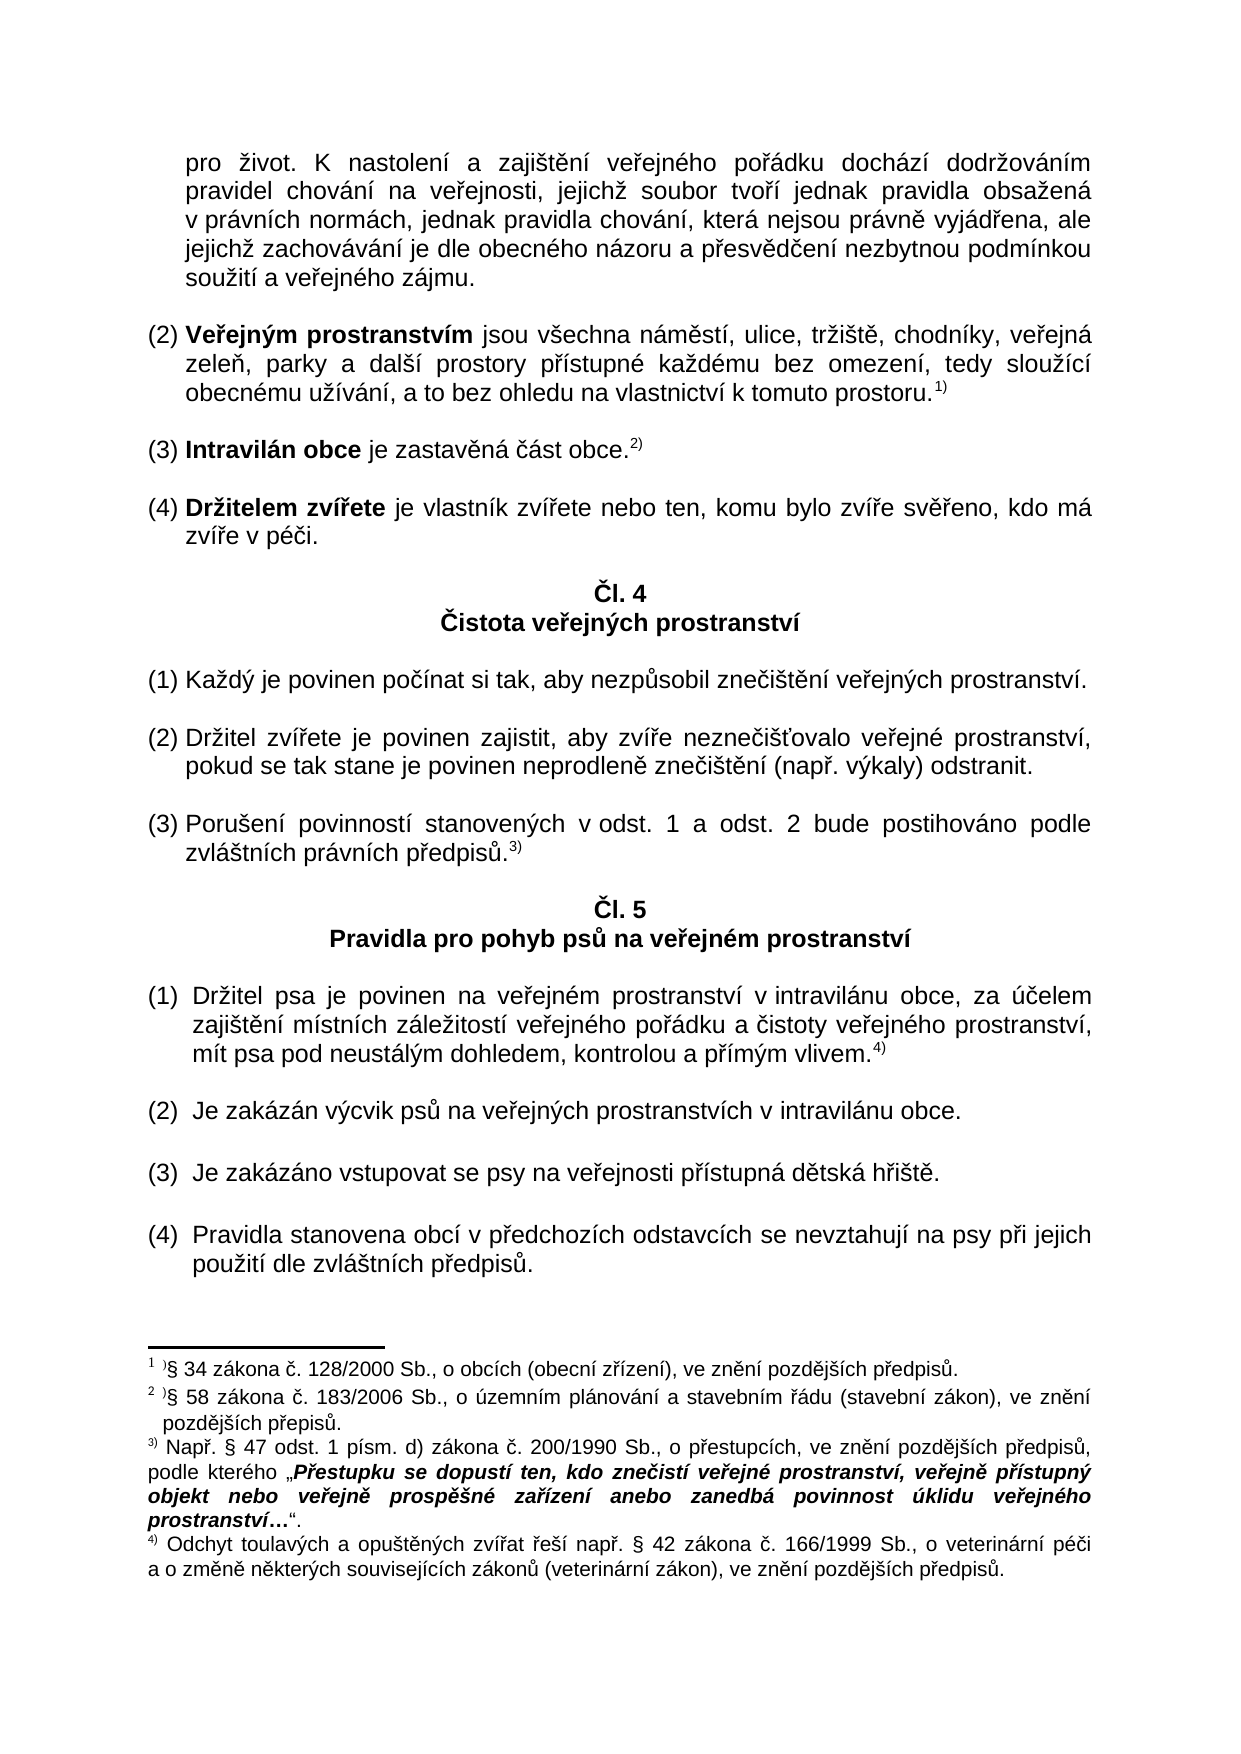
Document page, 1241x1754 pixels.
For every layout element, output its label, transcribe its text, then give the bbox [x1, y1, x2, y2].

text Čl. 5 [148, 895, 1093, 924]
list Držitelem zvířete je vlastník zvířete nebo ten, komu bylo zvíře svěřeno, kdo má zvíře v péči. [148, 493, 1093, 550]
list Veřejným prostranstvím jsou všechna náměstí, ulice, tržiště, chodníky, veřejná zeleň, parky a další prostory přístupné každému bez omezení, tedy sloužící obecnému užívání, a to bez ohledu na vlastnictví k tomuto prostoru.) [148, 320, 1093, 406]
list Držitel psa je povinen na veřejném prostranství v intravilánu obce, za účelem zajištění místních záležitostí veřejného pořádku a čistoty veřejného prostranství, mít psa pod neustálým dohledem, kontrolou a přímým vlivem.) [148, 981, 1093, 1068]
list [148, 148, 1093, 291]
text Čl. 4 [148, 579, 1093, 608]
list Každý je povinen počínat si tak, aby nezpůsobil znečištění veřejných prostranství. [148, 665, 1093, 694]
list Porušení povinností stanovených v odst. 1 a odst. 2 bude postihováno podle zvláštních právních předpisů.) [148, 809, 1093, 866]
text Pravidla pro pohyb psů na veřejném prostranství [148, 924, 1093, 953]
list Intravilán obce je zastavěná část obce.) [148, 435, 1093, 464]
list Je zakázán výcvik psů na veřejných prostranstvích v intravilánu obce. [148, 1096, 1093, 1125]
list Je zakázáno vstupovat se psy na veřejnosti přístupná dětská hřiště. [148, 1158, 1093, 1187]
list Držitel zvířete je povinen zajistit, aby zvíře neznečišťovalo veřejné prostranství, pokud se tak stane je povinen neprodleně znečištění (např. výkaly) odstranit. [148, 723, 1093, 780]
list Pravidla stanovena obcí v předchozích odstavcích se nevztahují na psy při jejich použití dle zvláštních předpisů. [148, 1220, 1093, 1277]
text Čistota veřejných prostranství [148, 608, 1093, 636]
